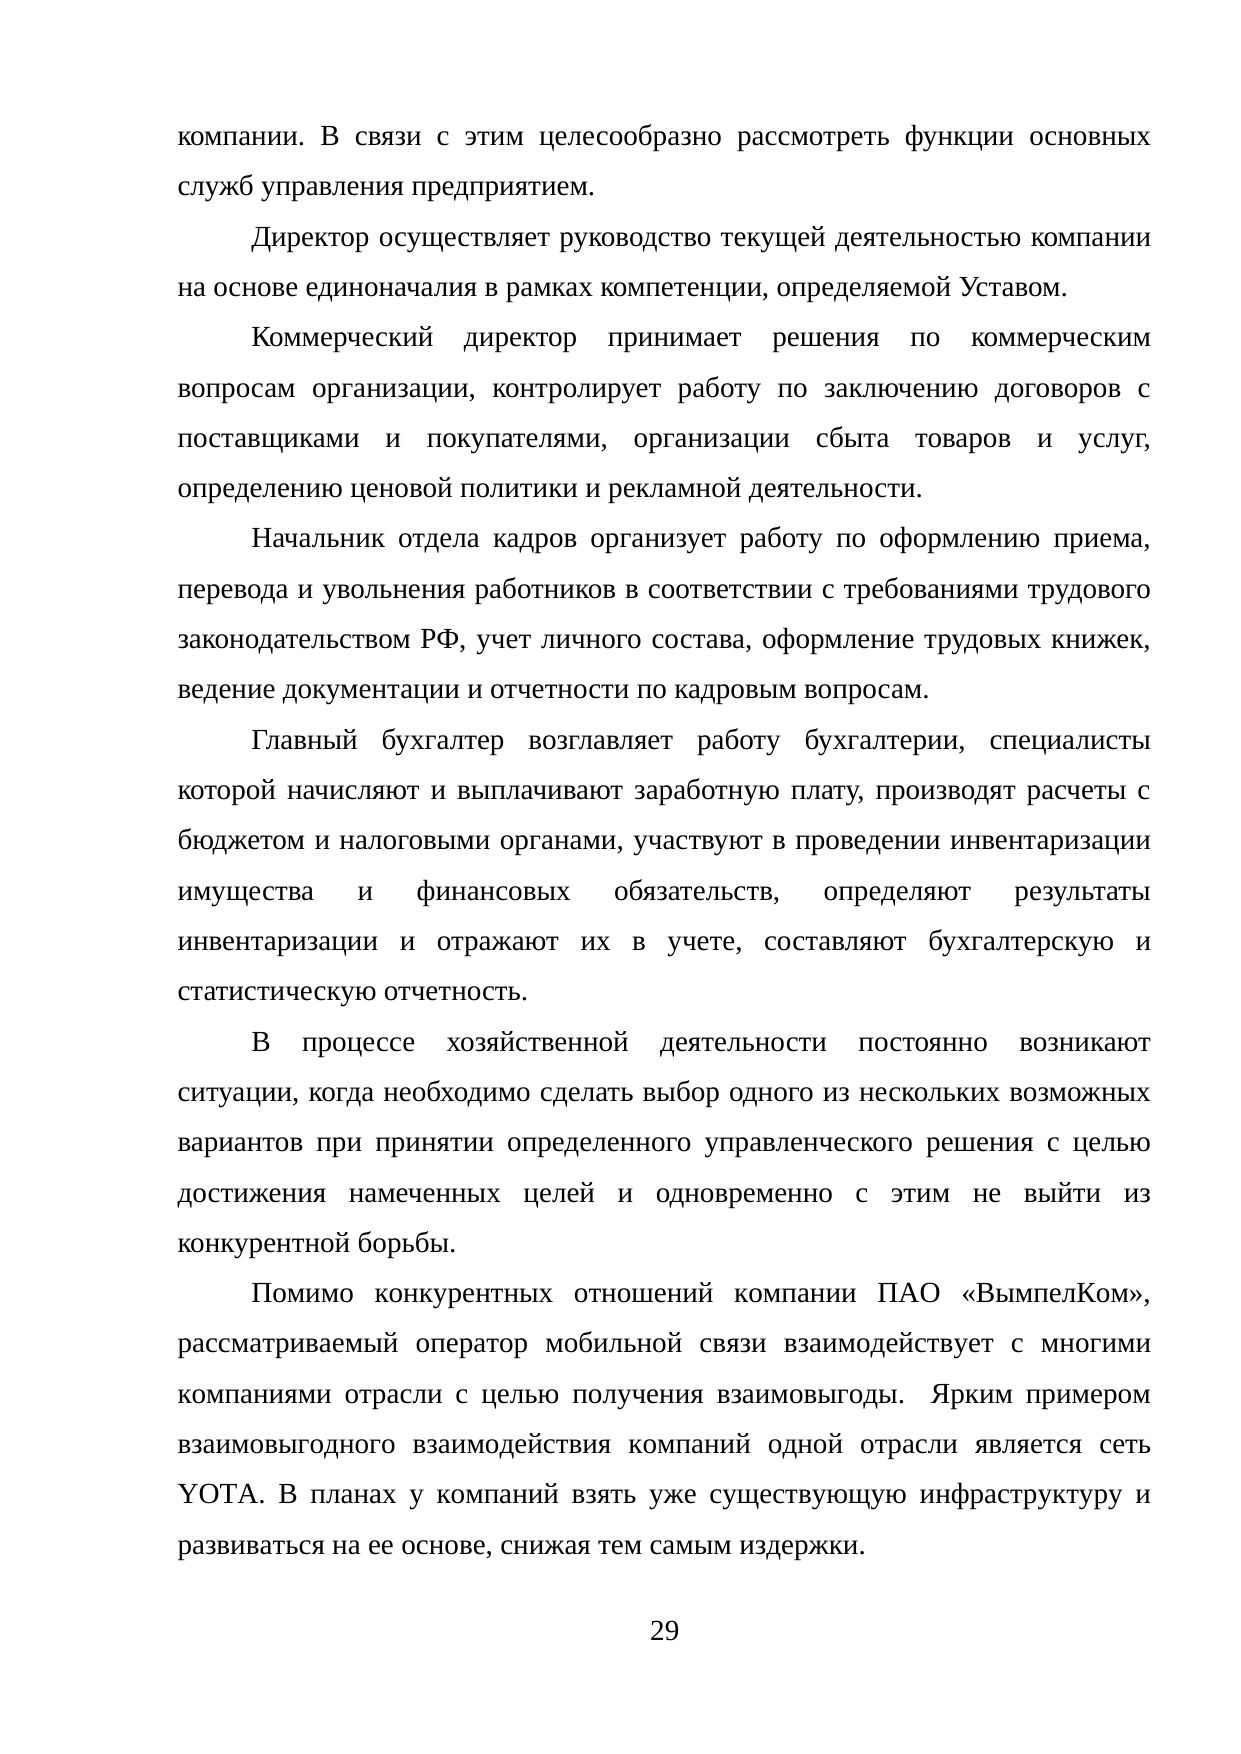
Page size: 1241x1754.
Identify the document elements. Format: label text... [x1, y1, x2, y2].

text В процессе хозяйственной деятельности постоянно возникают ситуации, когда необходимо сделать выбор одного из нескольких возможных вариантов при принятии определенного управленческого решения с целью достижения намеченных целей и одновременно с этим не выйти из конкурентной борьбы. [177, 1024, 1152, 1258]
text Начальник отдела кадров организует работу по оформлению приема, перевода и увольнения работников в соответствии с требованиями трудового законодательством РФ, учет личного состава, оформление трудовых книжек, ведение документации и отчетности по кадровым вопросам. [177, 521, 1152, 705]
text Помимо конкурентных отношений компании ПАО «ВымпелКом», рассматриваемый оператор мобильной связи взаимодействует с многими компаниями отрасли с целью получения взаимовыгоды. Ярким примером взаимовыгодного взаимодействия компаний одной отрасли является сеть YOTA. В планах у компаний взять уже существующую инфраструктуру и развиваться на ее основе, снижая тем самым издержки. [177, 1275, 1152, 1560]
text Главный бухгалтер возглавляет работу бухгалтерии, специалисты которой начисляют и выплачивают заработную плату, производят расчеты с бюджетом и налоговыми органами, участвуют в проведении инвентаризации имущества и финансовых обязательств, определяют результаты инвентаризации и отражают их в учете, составляют бухгалтерскую и статистическую отчетность. [177, 722, 1152, 1007]
text Коммерческий директор принимает решения по коммерческим вопросам организации, контролирует работу по заключению договоров с поставщиками и покупателями, организации сбыта товаров и услуг, определению ценовой политики и рекламной деятельности. [177, 319, 1152, 504]
text Директор осуществляет руководство текущей деятельностью компании на основе единоначалия в рамках компетенции, определяемой Уставом. [177, 219, 1152, 303]
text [177, 118, 1152, 202]
